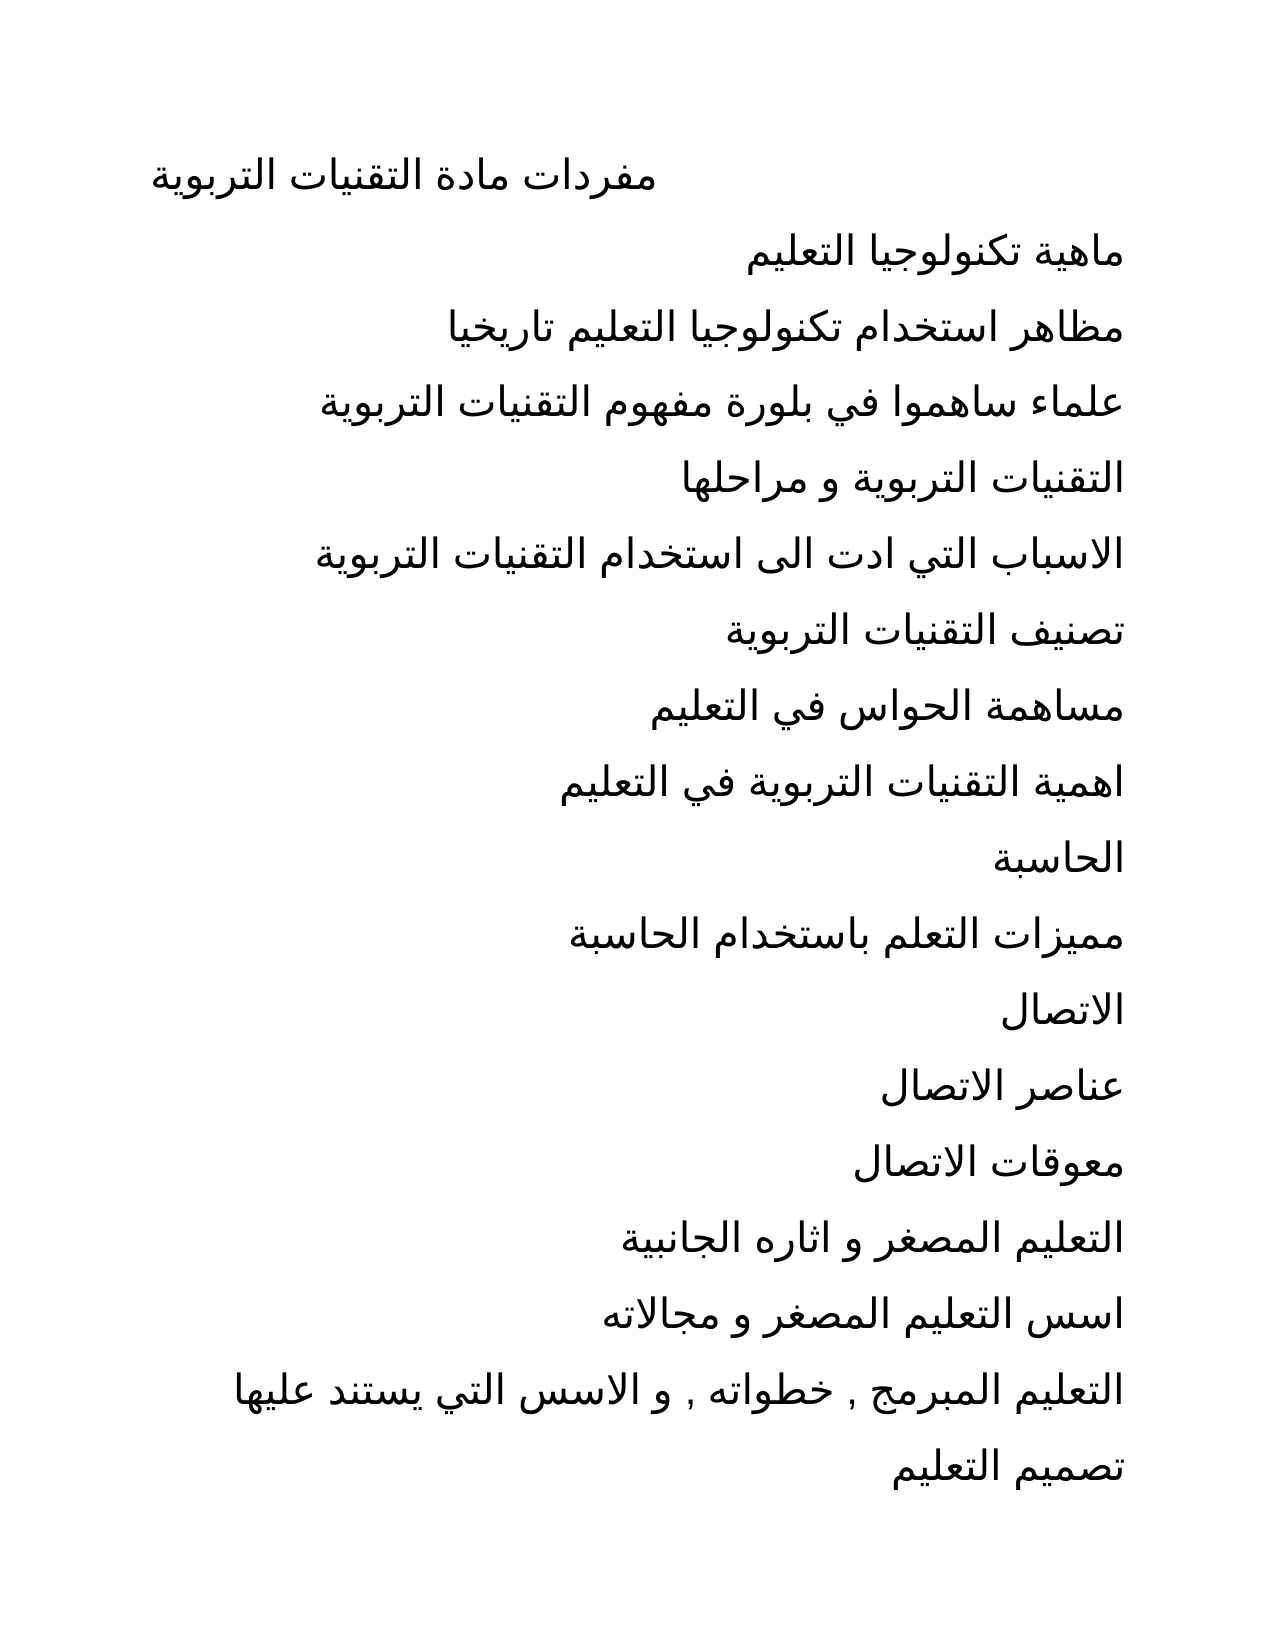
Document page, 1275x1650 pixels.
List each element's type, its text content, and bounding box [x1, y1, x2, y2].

text الاتصال [150, 985, 1125, 1033]
text الاسباب التي ادت الى استخدام التقنيات التربوية [150, 530, 1125, 578]
text معوقات الاتصال [150, 1137, 1125, 1185]
text اهمية التقنيات التربوية في التعليم [150, 757, 1125, 805]
text تصميم التعليم [150, 1441, 1125, 1489]
text مميزات التعلم باستخدام الحاسبة [150, 909, 1125, 957]
text التعليم المصغر و اثاره الجانبية [150, 1213, 1125, 1261]
text اسس التعليم المصغر و مجالاته [150, 1289, 1125, 1337]
text تصنيف التقنيات التربوية [150, 606, 1125, 653]
text التعليم المبرمج , خطواته , و الاسس التي يستند عليها [150, 1365, 1125, 1413]
text مساهمة الحواس في التعليم [150, 682, 1125, 729]
text التقنيات التربوية و مراحلها [150, 454, 1125, 502]
text علماء ساهموا في بلورة مفهوم التقنيات التربوية [150, 378, 1125, 426]
text مفردات مادة التقنيات التربوية [150, 150, 1125, 198]
text مظاهر استخدام تكنولوجيا التعليم تاريخيا [150, 302, 1125, 350]
text عناصر الاتصال [150, 1061, 1125, 1109]
text ماهية تكنولوجيا التعليم [150, 226, 1125, 274]
text الحاسبة [150, 833, 1125, 881]
